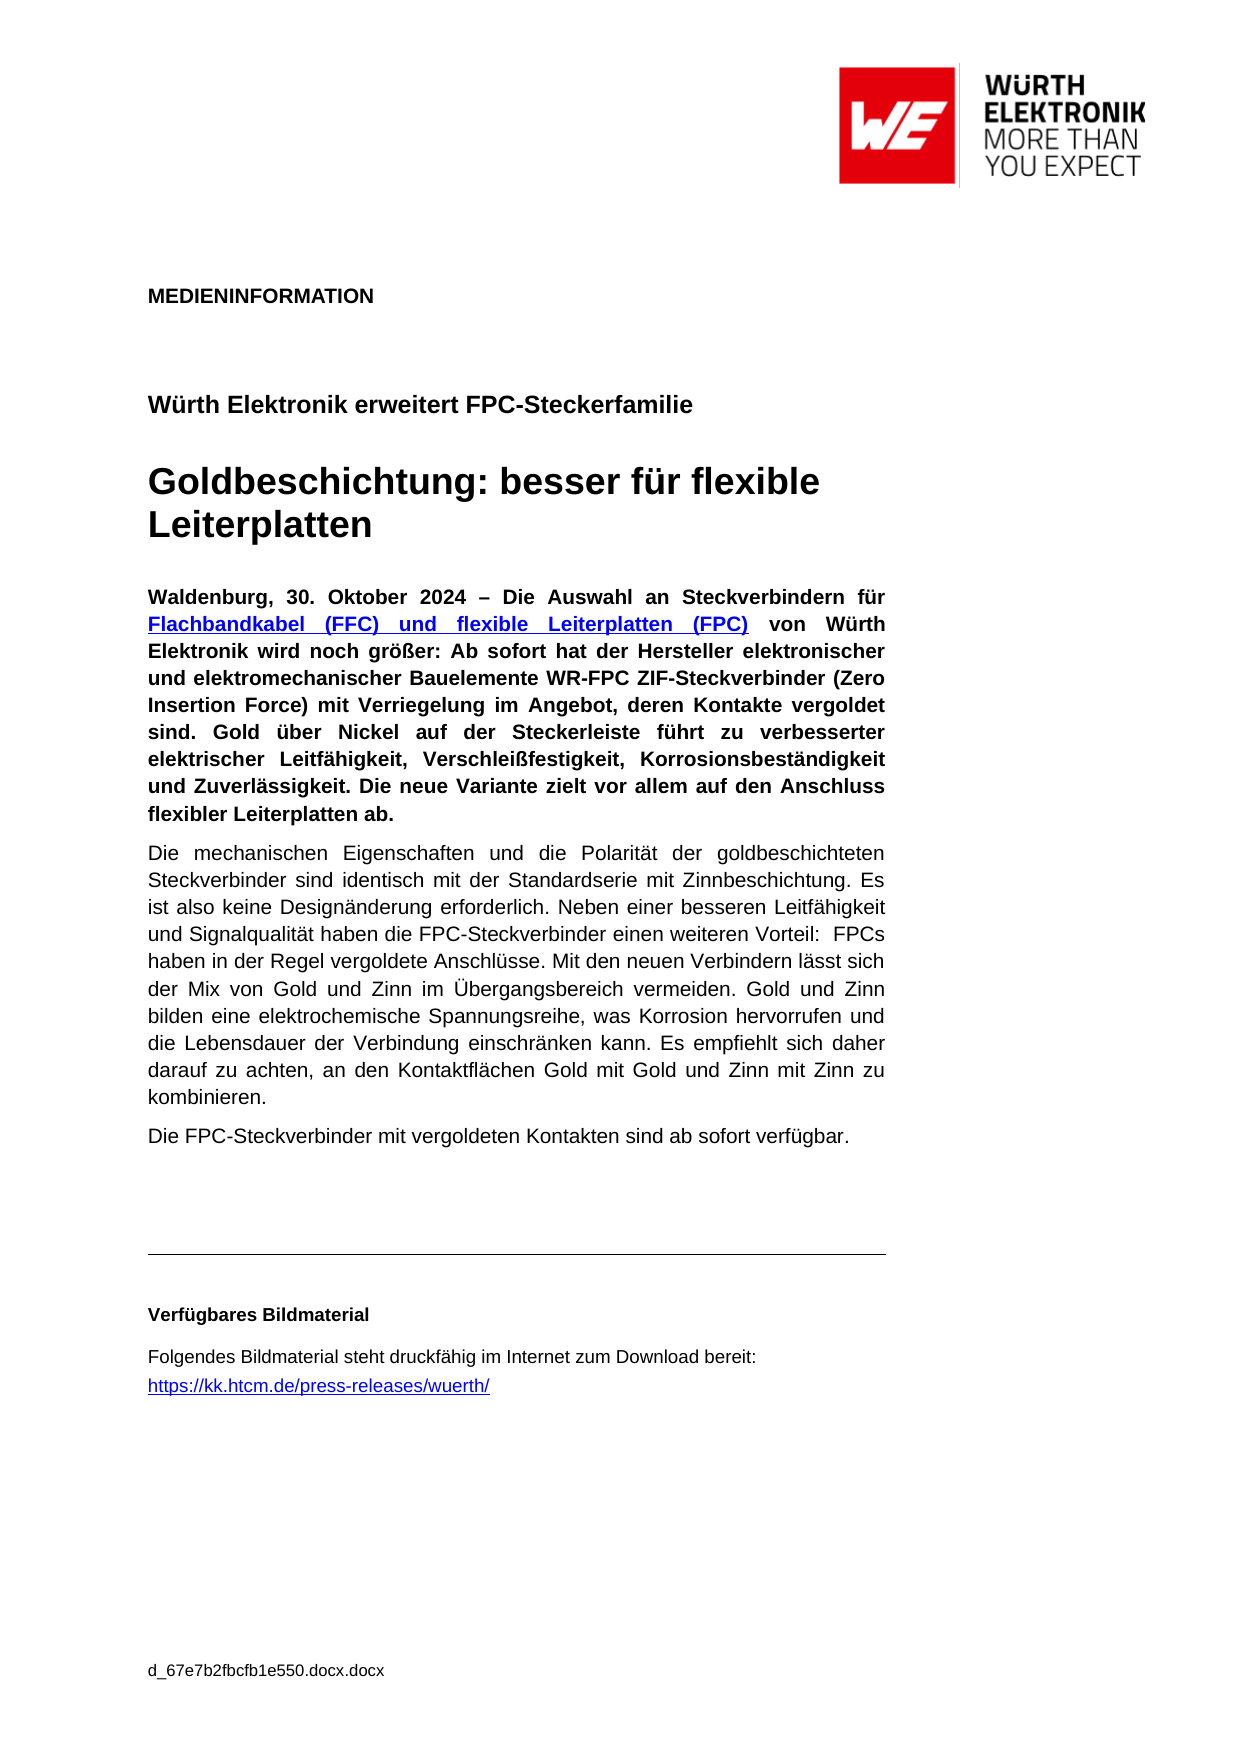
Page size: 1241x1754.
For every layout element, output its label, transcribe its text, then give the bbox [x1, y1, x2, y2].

subtitle MEDIENINFORMATION [148, 282, 886, 309]
text Goldbeschichtung: besser für flexible Leiterplatten [148, 459, 886, 545]
text Folgendes Bildmaterial steht druckfähig im Internet zum Download bereit: https://kk.htcm.de/press-releases/wuerth/ [148, 1340, 886, 1398]
text Die mechanischen Eigenschaften und die Polarität der goldbeschichteten Steckverbinder sind identisch mit der Standardserie mit Zinnbeschichtung. Es ist also keine Designänderung erforderlich. Neben einer besseren Leitfähigkeit und Signalqualität haben die FPC-Steckverbinder einen weiteren Vorteil: FPCs haben in der Regel vergoldete Anschlüsse. Mit den neuen Verbindern lässt sich der Mix von Gold und Zinn im Übergangsbereich vermeiden. Gold und Zinn bilden eine elektrochemische Spannungsreihe, was Korrosion hervorrufen und die Lebensdauer der Verbindung einschränken kann. Es empfiehlt sich daher darauf zu achten, an den Kontaktflächen Gold mit Gold und Zinn mit Zinn zu kombinieren. [148, 839, 886, 1110]
text Waldenburg, 30. Oktober 2024 – Die Auswahl an Steckverbindern für Flachbandkabel (FFC) und flexible Leiterplatten (FPC) von Würth Elektronik wird noch größer: Ab sofort hat der Hersteller elektronischer und elektromechanischer Bauelemente WR-FPC ZIF-Steckverbinder (Zero Insertion Force) mit Verriegelung im Angebot, deren Kontakte vergoldet sind. Gold über Nickel auf der Steckerleiste führt zu verbesserter elektrischer Leitfähigkeit, Verschleißfestigkeit, Korrosionsbeständigkeit und Zuverlässigkeit. Die neue Variante zielt vor allem auf den Anschluss flexibler Leiterplatten ab. [148, 583, 886, 826]
text Die FPC-Steckverbinder mit vergoldeten Kontakten sind ab sofort verfügbar. [148, 1122, 886, 1149]
text Würth Elektronik erweitert FPC-Steckerfamilie [148, 384, 886, 421]
text Verfügbares Bildmaterial [148, 1298, 886, 1327]
picture [835, 63, 1146, 188]
